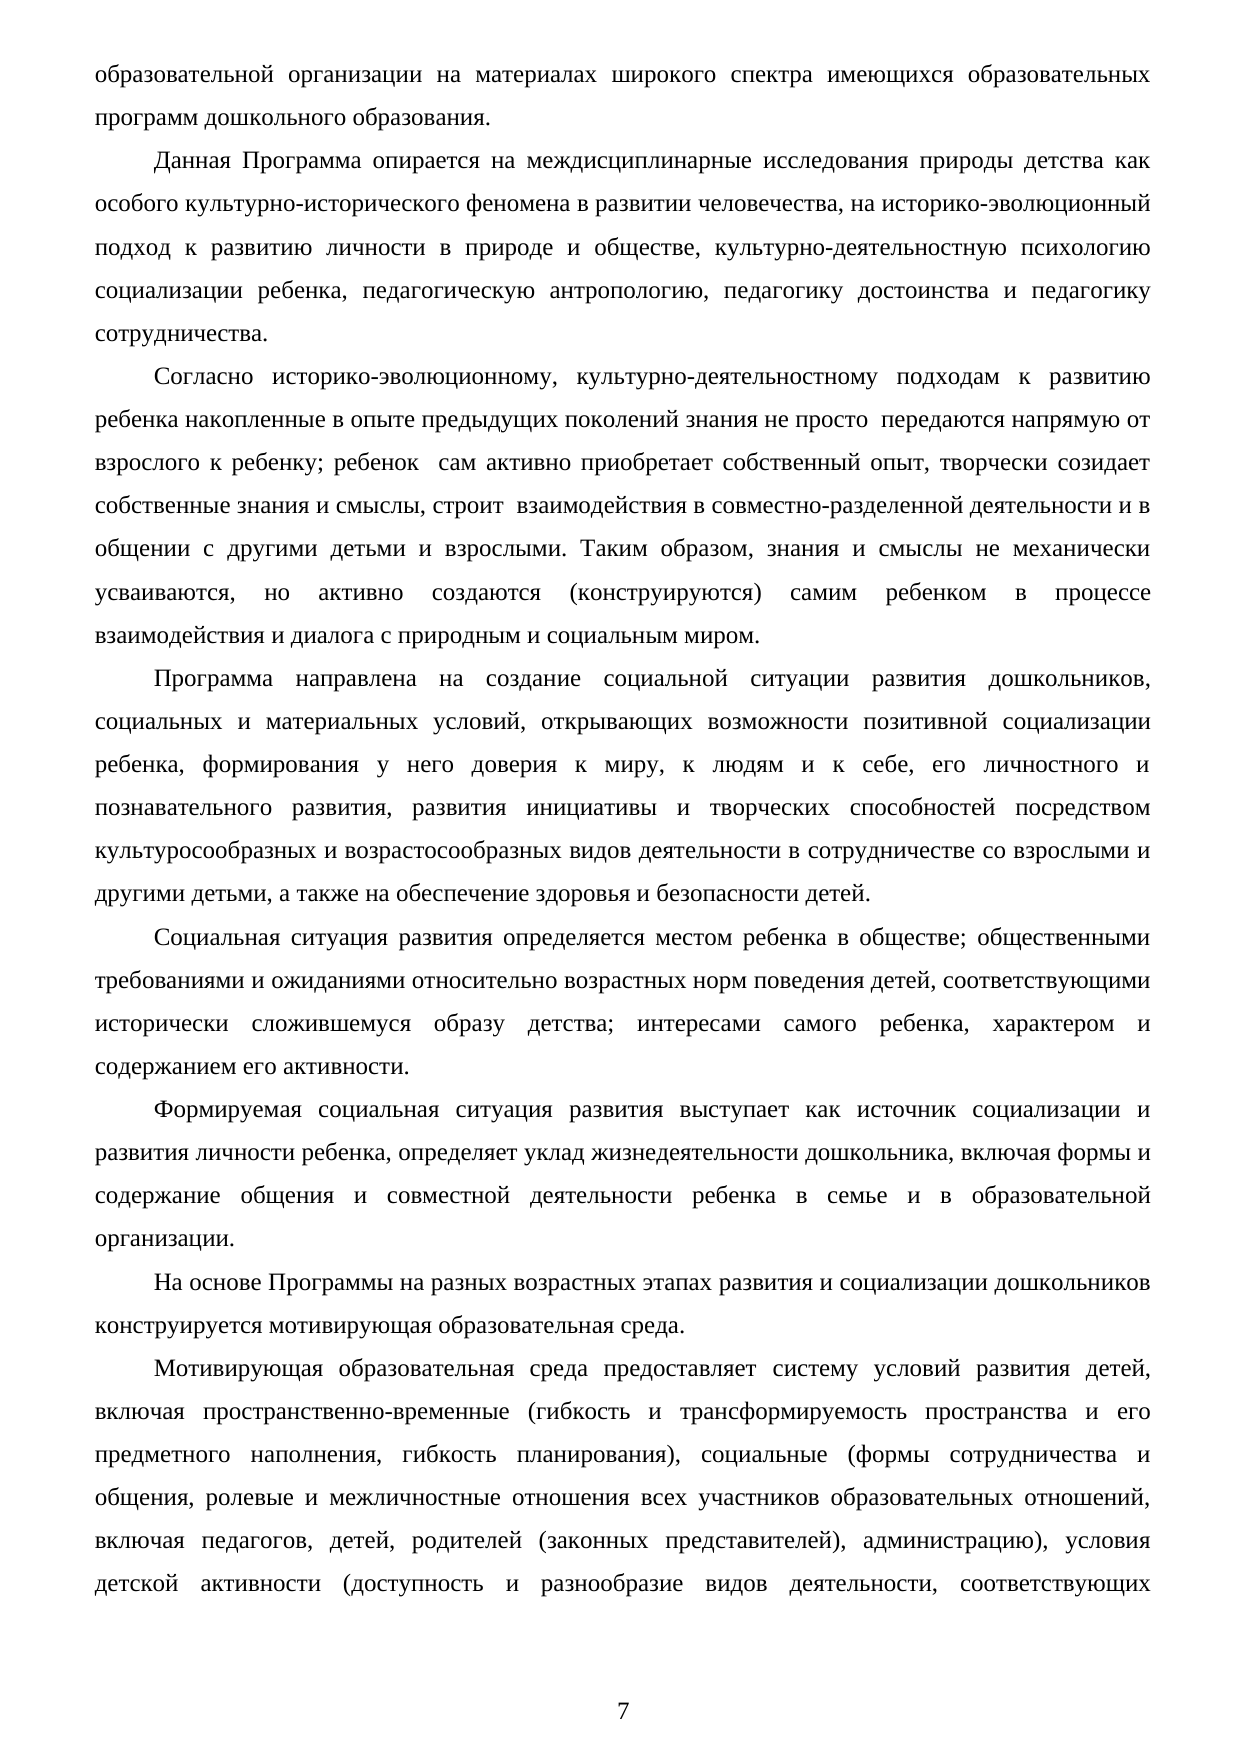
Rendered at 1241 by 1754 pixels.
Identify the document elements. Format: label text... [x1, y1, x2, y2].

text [94, 1353, 1152, 1597]
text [94, 59, 1152, 131]
text Программа направлена на создание социальной ситуации развития дошкольников, социальных и материальных условий, открывающих возможности позитивной социализации ребенка, формирования у него доверия к миру, к людям и к себе, его личностного и познавательного развития, развития инициативы и творческих способностей посредством культуросообразных и возрастосообразных видов деятельности в сотрудничестве со взрослыми и другими детьми, а также на обеспечение здоровья и безопасности детей. [94, 663, 1152, 907]
text Данная Программа опирается на междисциплинарные исследования природы детства как особого культурно-исторического феномена в развитии человечества, на историко-эволюционный подход к развитию личности в природе и обществе, культурно-деятельностную психологию социализации ребенка, педагогическую антропологию, педагогику достоинства и педагогику сотрудничества. [94, 145, 1152, 347]
text На основе Программы на разных возрастных этапах развития и социализации дошкольников конструируется мотивирующая образовательная среда. [94, 1267, 1152, 1338]
text Формируемая социальная ситуация развития выступает как источник социализации и развития личности ребенка, определяет уклад жизнедеятельности дошкольника, включая формы и содержание общения и совместной деятельности ребенка в семье и в образовательной организации. [94, 1094, 1152, 1252]
text Согласно историко-эволюционному, культурно-деятельностному подходам к развитию ребенка накопленные в опыте предыдущих поколений знания не просто передаются напрямую от взрослого к ребенку; ребенок сам активно приобретает собственный опыт, творчески созидает собственные знания и смыслы, строит взаимодействия в совместно-разделенной деятельности и в общении с другими детьми и взрослыми. Таким образом, знания и смыслы не механически усваиваются, но активно создаются (конструируются) самим ребенком в процессе взаимодействия и диалога с природным и социальным миром. [94, 361, 1152, 648]
text Социальная ситуация развития определяется местом ребенка в обществе; общественными требованиями и ожиданиями относительно возрастных норм поведения детей, соответствующими исторически сложившемуся образу детства; интересами самого ребенка, характером и содержанием его активности. [94, 922, 1152, 1080]
